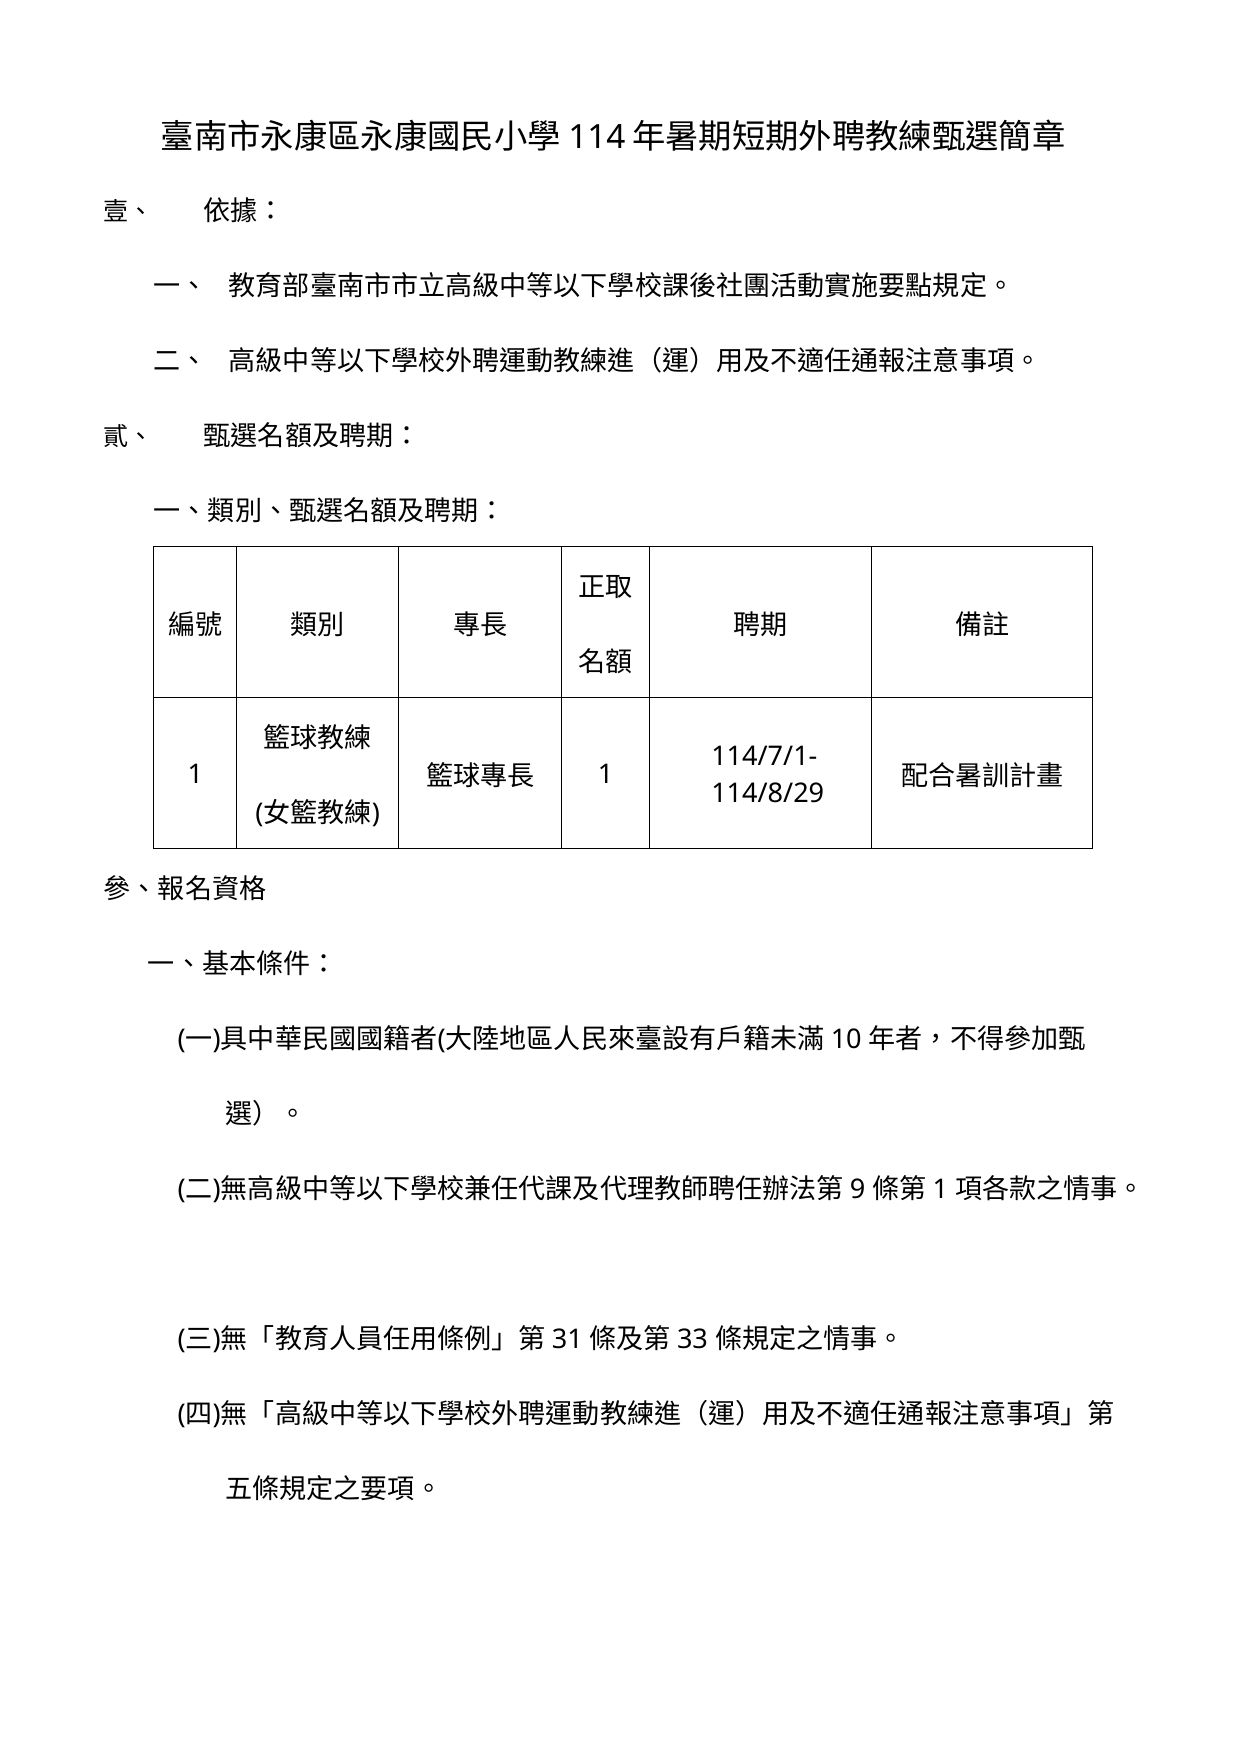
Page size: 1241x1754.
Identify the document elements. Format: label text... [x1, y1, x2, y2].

table_cell 114/7/1-114/8/29 [650, 698, 871, 848]
text (二)無高級中等以下學校兼任代課及代理教師聘任辦法第 9 條第 1 項各款之情事。 [177, 1149, 1122, 1299]
text 參、報名資格 [103, 849, 1122, 924]
table_cell 籃球專長 [399, 698, 561, 848]
list 教育部臺南市市立高級中等以下學校課後社團活動實施要點規定。 [153, 246, 1122, 321]
list 一、類別、甄選名額及聘期： [153, 471, 1122, 546]
text (一)具中華民國國籍者(大陸地區人民來臺設有戶籍未滿 10 年者，不得參加甄選）。 [177, 999, 1122, 1149]
text 臺南市永康區永康國民小學 114年暑期短期外聘教練甄選簡章 [103, 96, 1122, 171]
table_cell 1 [562, 698, 649, 848]
table_cell 籃球教練(女籃教練) [237, 698, 398, 848]
table_header 聘期 [650, 547, 871, 697]
text (三)無「教育人員任用條例」第 31 條及第 33 條規定之情事。 [177, 1299, 1122, 1374]
text 一、基本條件： [148, 924, 1122, 999]
list 甄選名額及聘期： [103, 396, 1122, 471]
table_header 編號 [154, 547, 236, 697]
list 依據： [103, 171, 1122, 246]
text (四)無「高級中等以下學校外聘運動教練進（運）用及不適任通報注意事項」第五條規定之要項。 [177, 1374, 1122, 1524]
table_cell 配合暑訓計畫 [872, 698, 1092, 848]
table_header 備註 [872, 547, 1092, 697]
table_header 正取名額 [562, 547, 649, 697]
table_header 專長 [399, 547, 561, 697]
list 高級中等以下學校外聘運動教練進（運）用及不適任通報注意事項。 [153, 321, 1122, 396]
table_header 類別 [237, 547, 398, 697]
table_cell 1 [154, 698, 236, 848]
